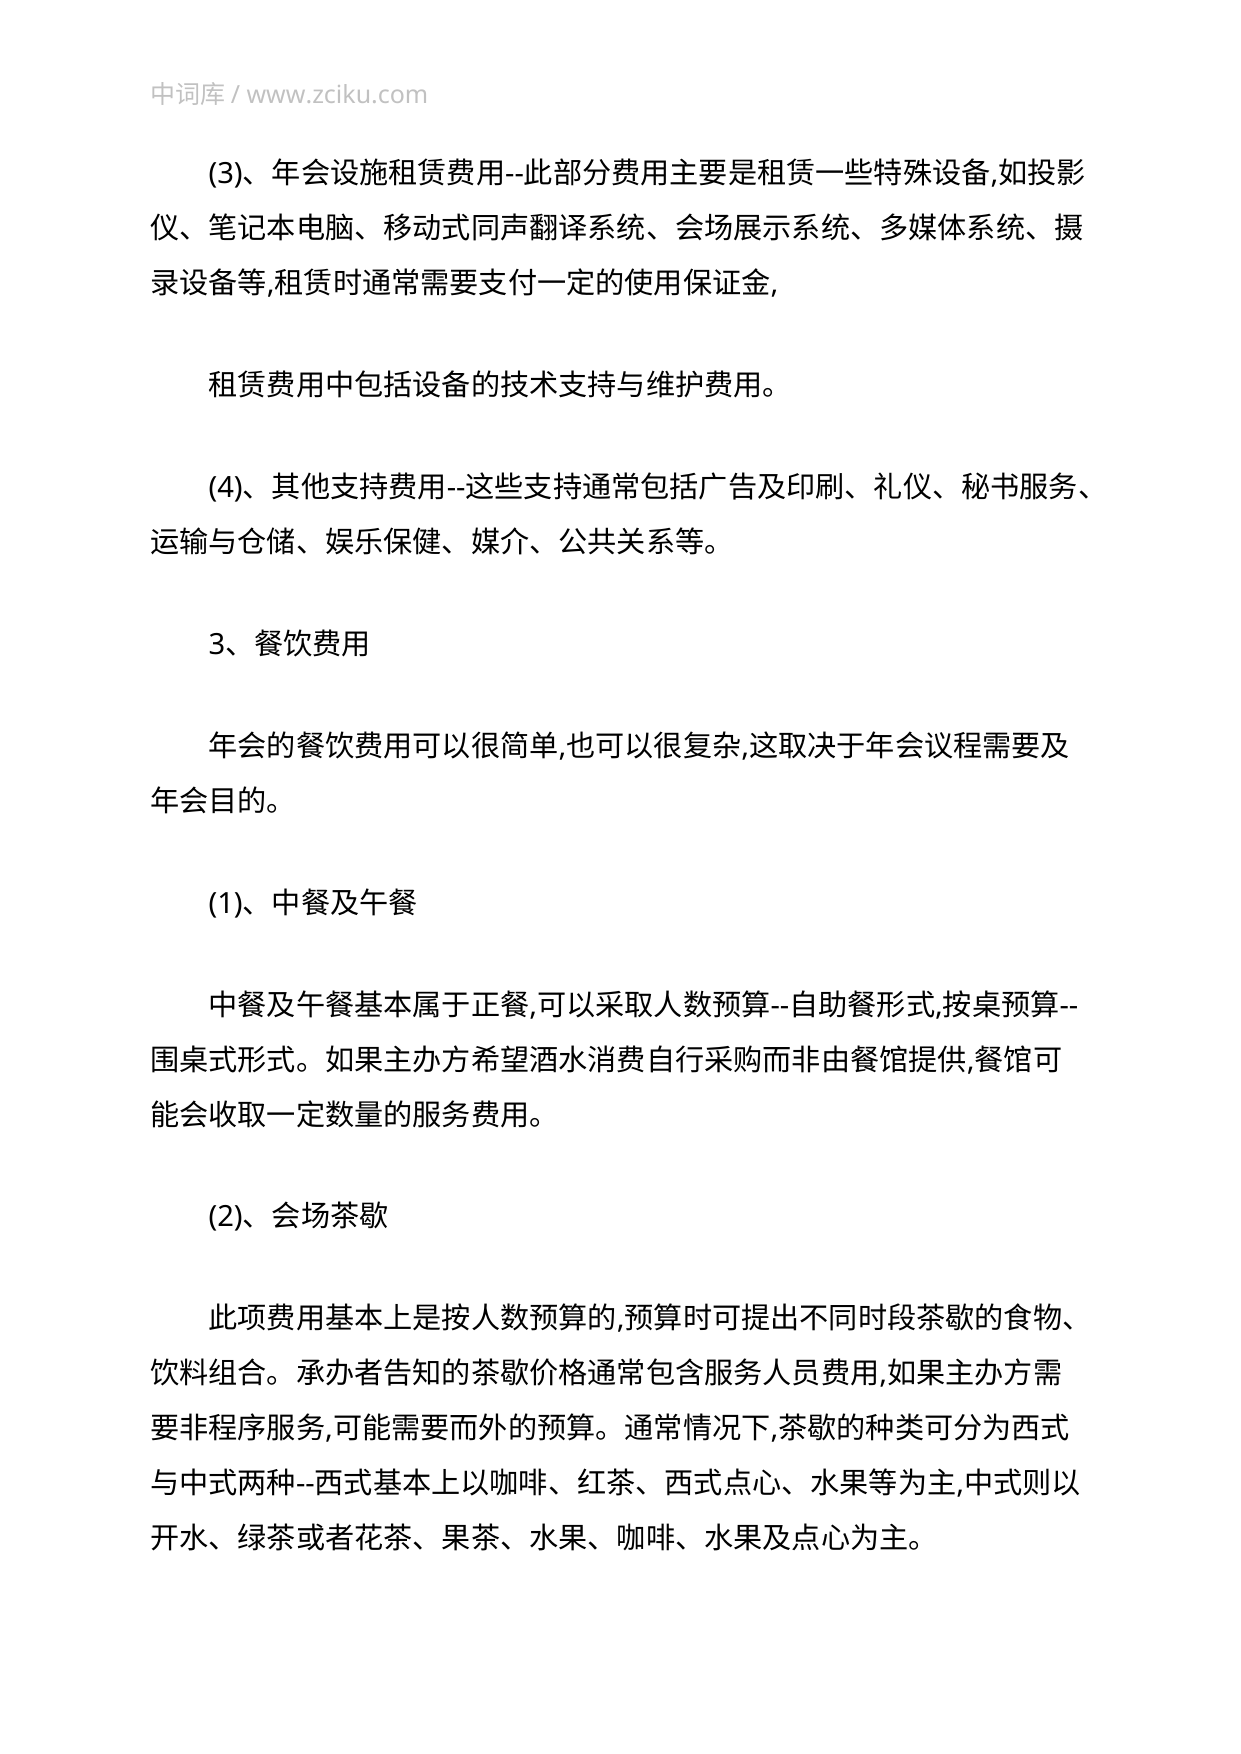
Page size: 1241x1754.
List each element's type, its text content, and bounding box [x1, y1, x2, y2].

text 此项费用基本上是按人数预算的,预算时可提出不同时段茶歇的食物、饮料组合。承办者告知的茶歇价格通常包含服务人员费用,如果主办方需要非程序服务,可能需要而外的预算。通常情况下,茶歇的种类可分为西式与中式两种--西式基本上以咖啡、红茶、西式点心、水果等为主,中式则以开水、绿茶或者花茶、果茶、水果、咖啡、水果及点心为主。 [150, 1295, 1090, 1557]
text (3)、年会设施租赁费用--此部分费用主要是租赁一些特殊设备,如投影仪、笔记本电脑、移动式同声翻译系统、会场展示系统、多媒体系统、摄录设备等,租赁时通常需要支付一定的使用保证金, [150, 150, 1090, 302]
text 租赁费用中包括设备的技术支持与维护费用。 [150, 362, 1090, 404]
text (1)、中餐及午餐 [150, 879, 1090, 922]
text 中餐及午餐基本属于正餐,可以采取人数预算--自助餐形式,按桌预算--围桌式形式。如果主办方希望酒水消费自行采购而非由餐馆提供,餐馆可能会收取一定数量的服务费用。 [150, 981, 1090, 1133]
text (4)、其他支持费用--这些支持通常包括广告及印刷、礼仪、秘书服务、运输与仓储、娱乐保健、媒介、公共关系等。 [150, 464, 1090, 561]
text 年会的餐饮费用可以很简单,也可以很复杂,这取决于年会议程需要及年会目的。 [150, 722, 1090, 820]
text (2)、会场茶歇 [150, 1193, 1090, 1235]
text 3、餐饮费用 [150, 620, 1090, 663]
